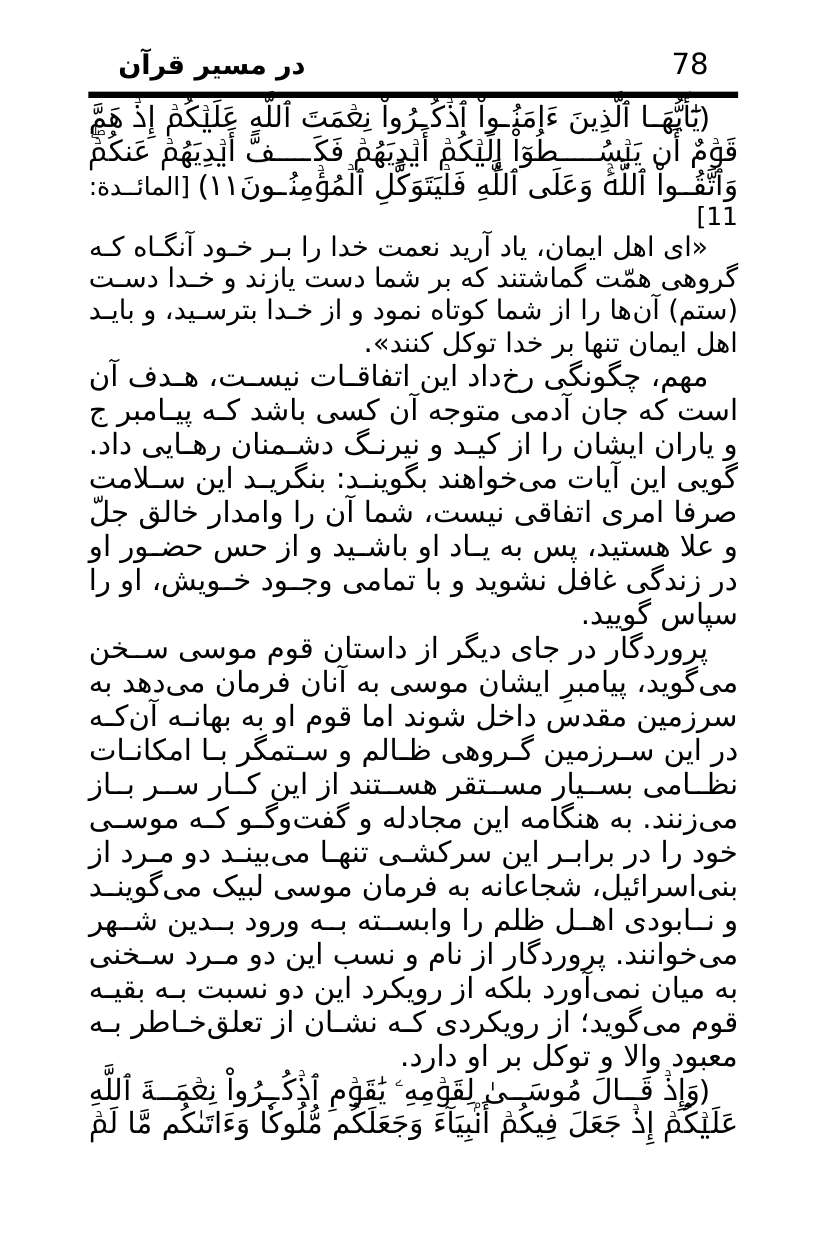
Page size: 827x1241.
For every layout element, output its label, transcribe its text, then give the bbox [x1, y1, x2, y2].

text مهم، چگونگی رخ‌داد این اتفاقات نیست، هدف آن است که جان‌ آدمی متوجه آن کسی باشد که پیامبر ج و یاران ایشان را از کید و نیرنگ دشمنان رهایی داد. گویی این آیات می‌خواهند بگویند: بنگرید این سلامت صرفا امری اتفاقی نیست، شما آن را وامدار خالق جلّ و علا هستید، پس به یاد او باشید و از حس حضور او در زندگی غافل نشوید و با تمامی وجود خویش، او را سپاس گویید. [89, 360, 738, 631]
text ﴿يَٰٓأَيُّهَا ٱلَّذِينَ ءَامَنُواْ ٱذۡكُرُواْ نِعۡمَتَ ٱللَّهِ عَلَيۡكُمۡ إِذۡ هَمَّ قَوۡمٌ أَن يَبۡسُطُوٓاْ إِلَيۡكُمۡ أَيۡدِيَهُمۡ فَكَفَّ أَيۡدِيَهُمۡ عَنكُمۡۖ وَٱتَّقُواْ ٱللَّهَۚ وَعَلَى ٱللَّهِ فَلۡيَتَوَكَّلِ ٱلۡمُؤۡمِنُونَ١١﴾ [المائدة: 11] [89, 100, 738, 231]
text «ای اهل ایمان، یاد آرید نعمت خدا را بر خود آنگاه که گروهی همّت گماشتند که بر شما دست یازند و خدا دست (ستم) آن‌ها را از شما کوتاه نمود و از خدا بترسید، و باید اهل ایمان تنها بر خدا توکل کنند». [89, 231, 738, 360]
text پروردگار در جای دیگر از داستان قوم موسی سخن می‌گوید، پیامبرِ ایشان موسی به آنان فرمان می‌دهد به سرزمین مقدس داخل شوند اما قوم او به بهانه آن‌که در این سرزمین گروهی ظالم و ستمگر با امکانات نظامی بسیار مستقر هستند از این کار سر باز می‌زنند. به هنگامه این مجادله و گفت‌وگو که موسی خود را در برابر این سرکشی تنها می‌بیند دو مرد از بنی‌اسرائیل، شجاعانه به فرمان موسی لبیک می‌گویند و نابودی اهل ظلم را وابسته به ورود بدین شهر می‌خوانند. پروردگار از نام و نسب این دو مرد سخنی به میان نمی‌آورد بلکه از رویکرد این دو نسبت به بقیه قوم می‌گوید؛ از رویکردی که نشان از تعلق‌خاطر به معبود والا و توکل بر او دارد. [89, 631, 738, 1073]
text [89, 1073, 738, 1141]
